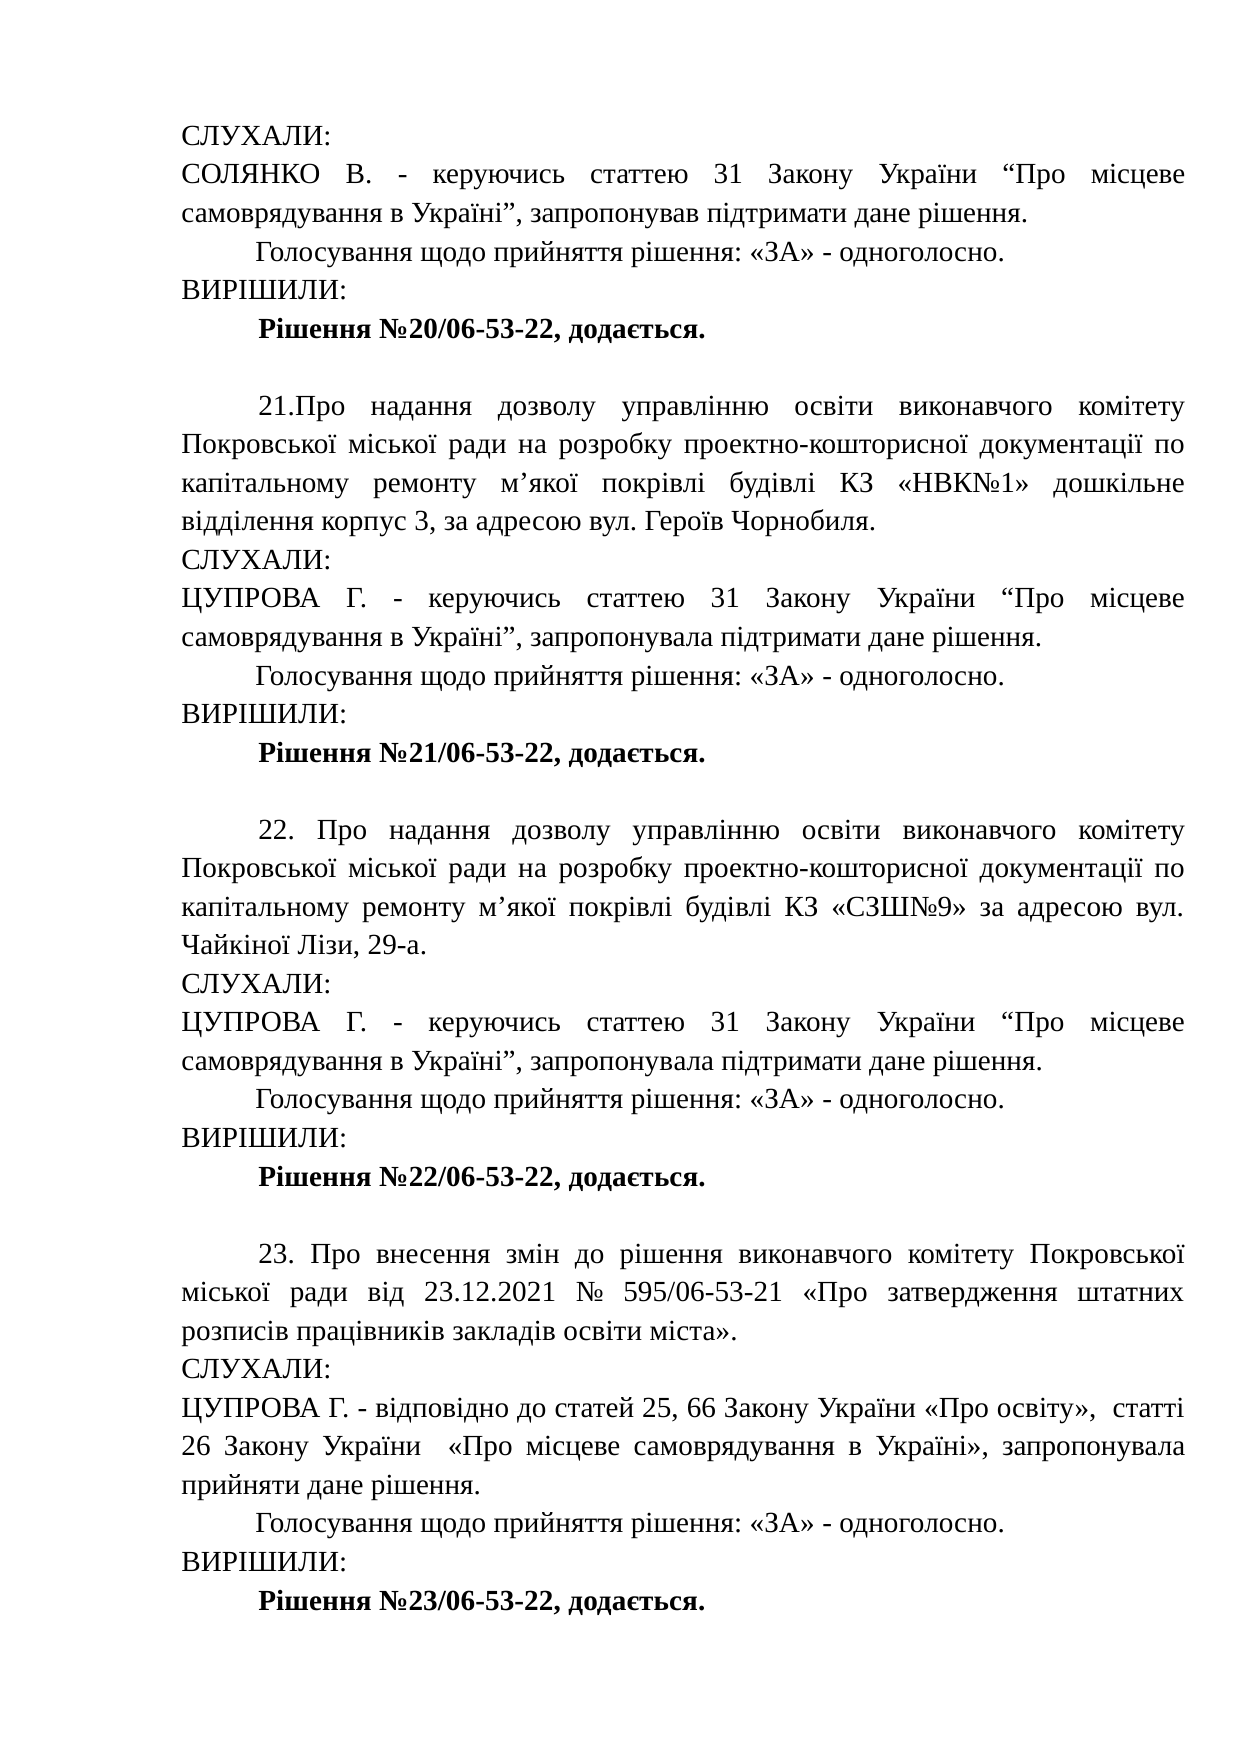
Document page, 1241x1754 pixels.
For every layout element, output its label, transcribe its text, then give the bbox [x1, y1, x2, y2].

text ВИРІШИЛИ: [181, 1544, 1186, 1578]
text ЦУПРОВА Г. - відповідно до статей 25, 66 Закону України «Про освіту», статті 26 Закону України «Про місцеве самоврядування в Україні», запропонувала прийняти дане рішення. [181, 1390, 1186, 1501]
text Рішення №21/06-53-22, додається. [181, 735, 1186, 768]
text СЛУХАЛИ: [181, 542, 1186, 576]
text СОЛЯНКО В. - керуючись статтею 31 Закону України “Про місцеве самоврядування в Україні”, запропонував підтримати дане рішення. [181, 157, 1186, 229]
text Голосування щодо прийняття рішення: «ЗА» - одноголосно. [181, 658, 1186, 691]
text 23. Про внесення змін до рішення виконавчого комітету Покровської міської ради від 23.12.2021 № 595/06-53-21 «Про затвердження штатних розписів працівників закладів освіти міста». [181, 1236, 1186, 1346]
text Голосування щодо прийняття рішення: «ЗА» - одноголосно. [181, 234, 1186, 267]
text Голосування щодо прийняття рішення: «ЗА» - одноголосно. [181, 1082, 1186, 1115]
text ЦУПРОВА Г. - керуючись статтею 31 Закону України “Про місцеве самоврядування в Україні”, запропонувала підтримати дане рішення. [181, 581, 1186, 653]
text ВИРІШИЛИ: [181, 1120, 1186, 1154]
text Рішення №22/06-53-22, додається. [181, 1159, 1186, 1192]
text ВИРІШИЛИ: [181, 272, 1186, 306]
text СЛУХАЛИ: [181, 118, 1186, 152]
text Рішення №23/06-53-22, додається. [181, 1583, 1186, 1616]
text СЛУХАЛИ: [181, 966, 1186, 999]
text ЦУПРОВА Г. - керуючись статтею 31 Закону України “Про місцеве самоврядування в Україні”, запропонувала підтримати дане рішення. [181, 1004, 1186, 1077]
text Рішення №20/06-53-22, додається. [181, 311, 1186, 344]
text 22. Про надання дозволу управлінню освіти виконавчого комітету Покровської міської ради на розробку проектно-кошторисної документації по капітальному ремонту м’якої покрівлі будівлі КЗ «СЗШ№9» за адресою вул. Чайкіної Лізи, 29-а. [181, 812, 1186, 961]
text Голосування щодо прийняття рішення: «ЗА» - одноголосно. [181, 1506, 1186, 1539]
text СЛУХАЛИ: [181, 1351, 1186, 1385]
text ВИРІШИЛИ: [181, 696, 1186, 730]
text 21.Про надання дозволу управлінню освіти виконавчого комітету Покровської міської ради на розробку проектно-кошторисної документації по капітальному ремонту м’якої покрівлі будівлі КЗ «НВК№1» дошкільне відділення корпус 3, за адресою вул. Героїв Чорнобиля. [181, 388, 1186, 537]
